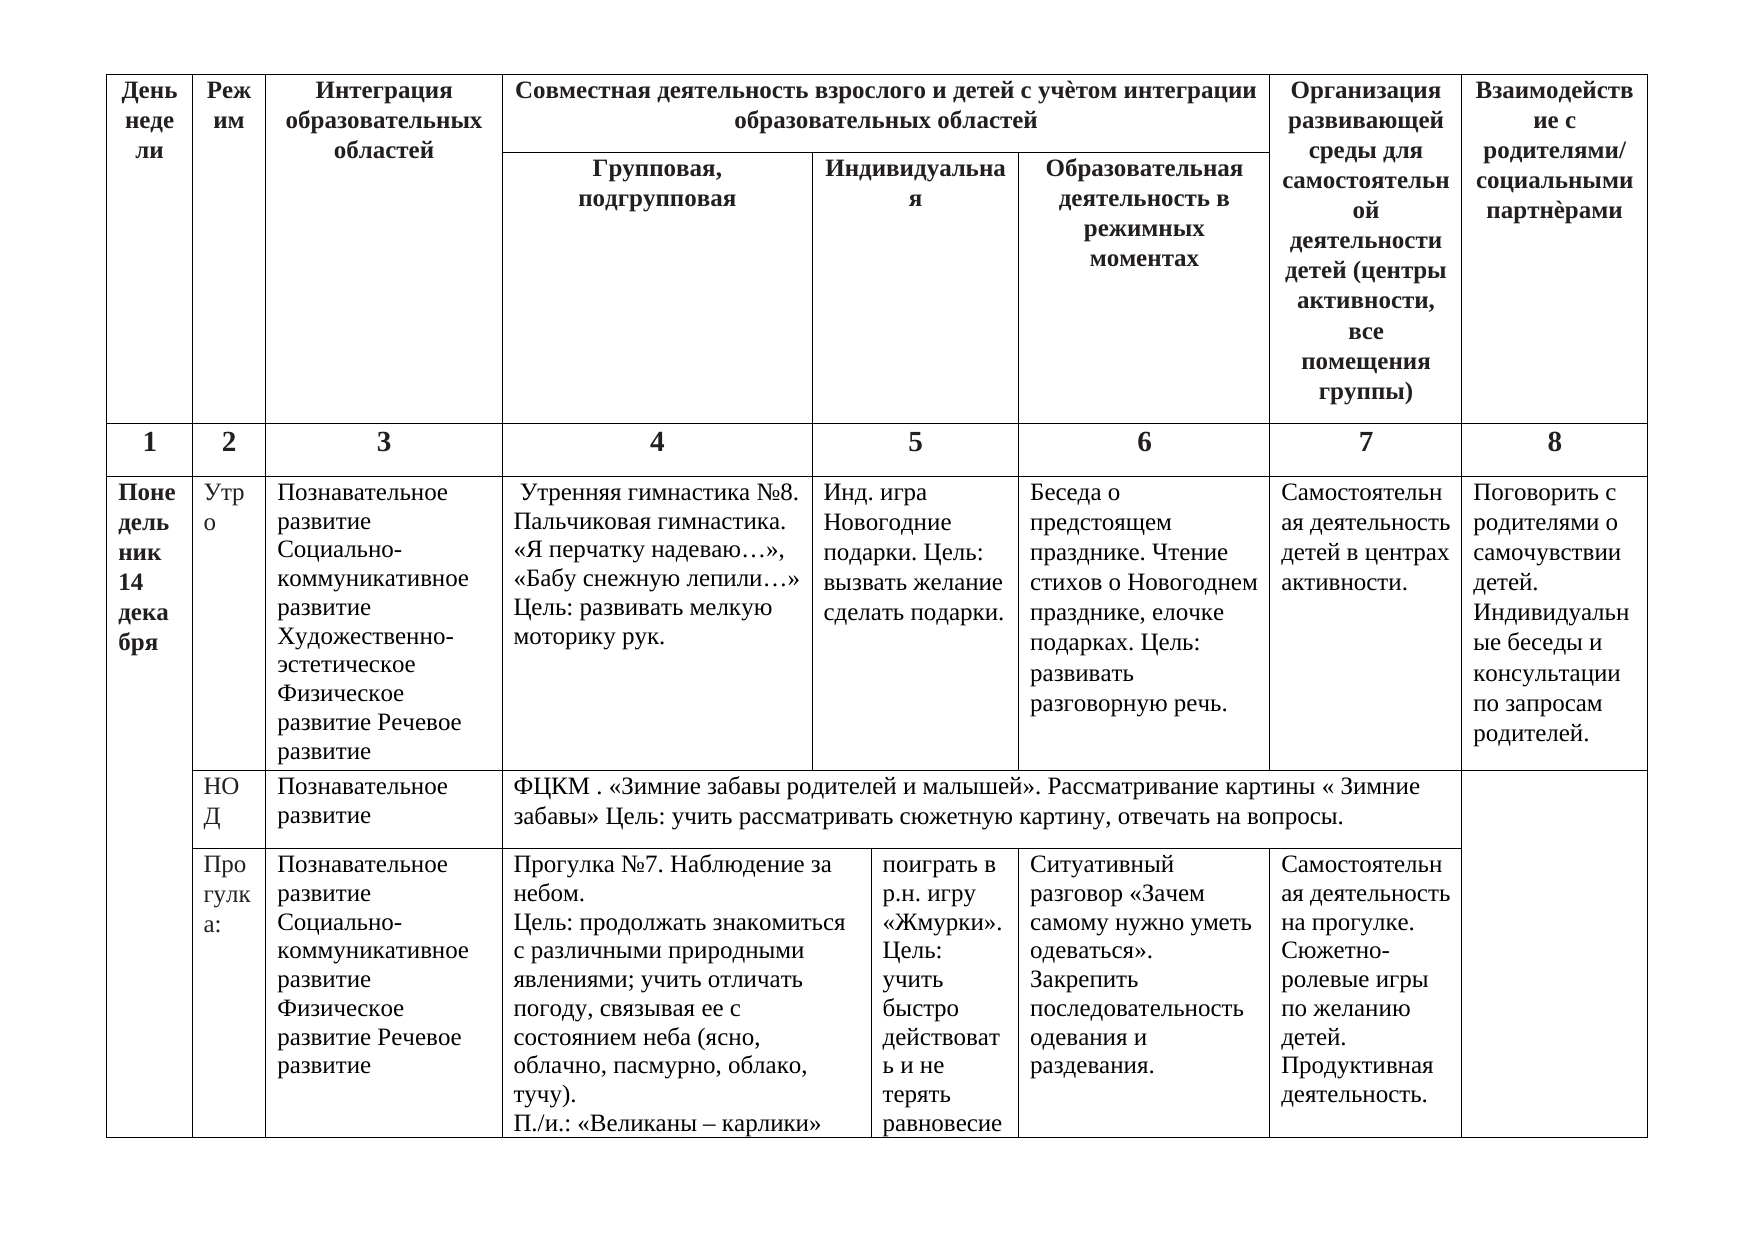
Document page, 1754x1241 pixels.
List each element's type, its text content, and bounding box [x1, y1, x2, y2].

table_cell Образовательная деятельность в режимных моментах [1019, 153, 1269, 423]
table_cell Поговорить с родителями о самочувствии детей. Индивидуальные беседы и консультации по запросам родителей. [1462, 477, 1647, 770]
table_header Взаимодействие с родителями/ социальными партнѐрами [1462, 75, 1647, 423]
table_cell 5 [813, 424, 1018, 476]
table_header День недели [107, 75, 192, 423]
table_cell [1019, 849, 1269, 1137]
table_cell Инд. игра Новогодние подарки. Цель: вызвать желание сделать подарки. [813, 477, 1018, 770]
table_cell Утро [193, 477, 265, 770]
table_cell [266, 849, 502, 1137]
table_cell Групповая, подгрупповая [503, 153, 812, 423]
table_cell 4 [503, 424, 812, 476]
table_header Организация развивающей среды для самостоятельной деятельности детей (центры активности, все помещения группы) [1270, 75, 1461, 423]
table_cell [1462, 771, 1647, 1137]
table_cell Прогулка: [193, 849, 265, 1137]
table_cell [872, 849, 1018, 1137]
table_cell Утренняя гимнастика №8. Пальчиковая гимнастика. «Я перчатку надеваю…», «Бабу снежную лепили…» Цель: развивать мелкую моторику рук. [503, 477, 812, 770]
table_cell 2 [193, 424, 265, 476]
table_header Режим [193, 75, 265, 423]
table_header Совместная деятельность взрослого и детей с учѐтом интеграции образовательных областей [503, 75, 1269, 152]
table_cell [503, 849, 871, 1137]
table_cell Беседа о предстоящем празднике. Чтение стихов о Новогоднем празднике, елочке подарках. Цель: развивать разговорную речь. [1019, 477, 1269, 770]
table_cell НОД [193, 771, 265, 848]
table_cell 1 [107, 424, 192, 476]
table_cell Самостоятельная деятельность детей в центрах активности. [1270, 477, 1461, 770]
table_cell Понедельник 14 декабря [107, 477, 192, 1137]
table_cell Познавательное развитие Социально- коммуникативное развитие Художественно- эстетическое Физическое развитие Речевое развитие [266, 477, 502, 770]
table_cell 8 [1462, 424, 1647, 476]
table_cell ФЦКМ . «Зимние забавы родителей и малышей». Рассматривание картины « Зимние забавы» Цель: учить рассматривать сюжетную картину, отвечать на вопросы. [503, 771, 1461, 848]
table_cell 7 [1270, 424, 1461, 476]
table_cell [1270, 849, 1461, 1137]
table_header Интеграция образовательных областей [266, 75, 502, 423]
table_cell Индивидуальная [813, 153, 1018, 423]
table_cell 3 [266, 424, 502, 476]
table_cell Познавательное развитие [266, 771, 502, 848]
table_cell 6 [1019, 424, 1269, 476]
